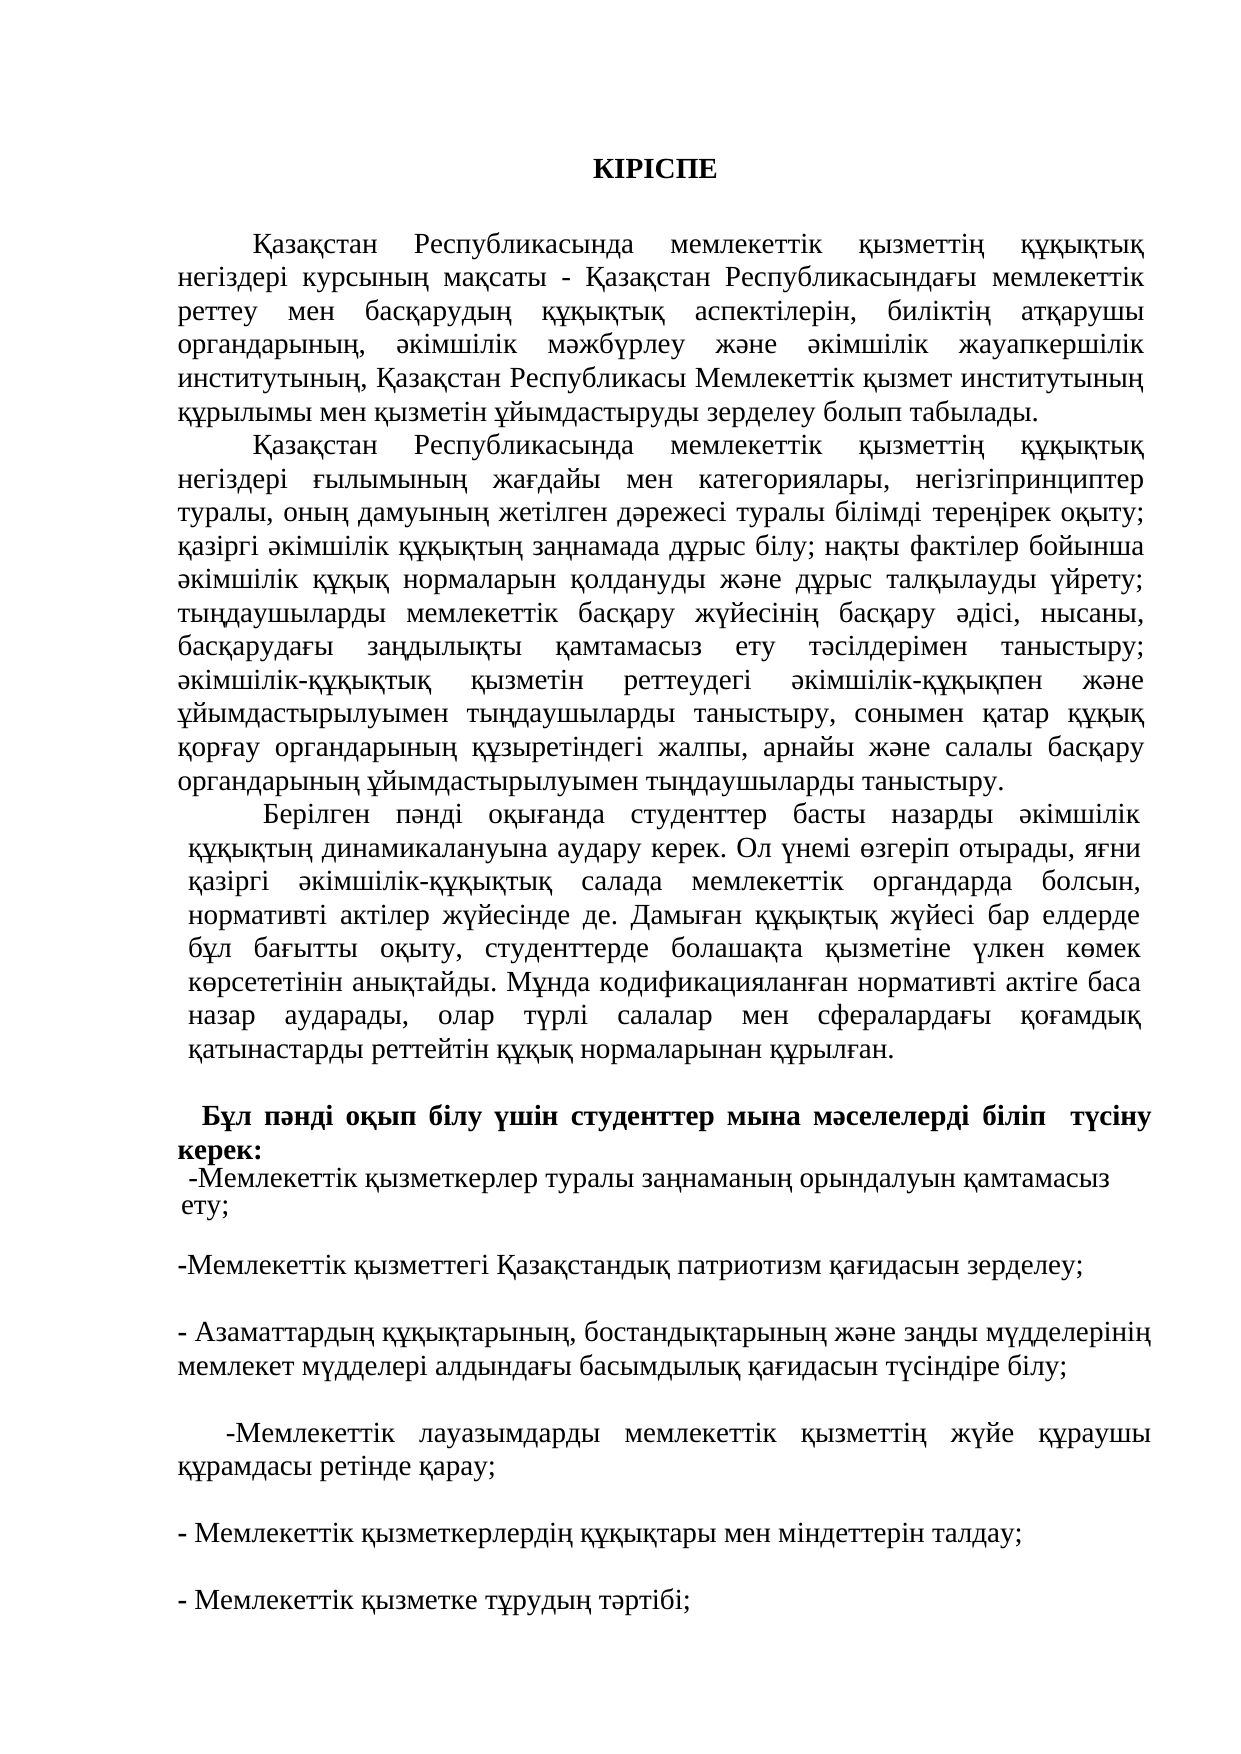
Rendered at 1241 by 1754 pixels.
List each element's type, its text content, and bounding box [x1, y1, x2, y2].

text - Мемлекеттік қызметкерлердің құқықтары мен міндеттерін талдау; [177, 1515, 1152, 1549]
text -Мемлекеттік қызметтегі Қазақстандық патриотизм қағидасын зерделеу; [177, 1247, 1152, 1281]
subtitle Қазақстан Республикасында мемлекеттік қызметтің құқықтық негіздері ғылымының жағдайы мен категориялары, негізгіпринциптер туралы, оның дамуының жетілген дәрежесі туралы білімді тереңірек оқыту; қазіргі әкімшілік құқықтың заңнамада дұрыс білу; нақты фактілер бойынша әкімшілік құқық нормаларын қолдануды және дұрыс талқылауды үйрету; тыңдаушыларды мемлекеттік басқару жүйесінің басқару әдісі, нысаны, басқарудағы заңдылықты қамтамасыз ету тәсілдерімен таныстыру; әкімшілік-құқықтық қызметін реттеудегі әкімшілік-құқықпен және ұйымдастырылуымен тыңдаушыларды таныстыру, сонымен қатар құқық қорғау органдарының құзыретіндегі жалпы, арнайы және салалы басқару органдарының ұйымдастырылуымен тыңдаушыларды таныстыру. [177, 427, 1144, 796]
subtitle Қазақстан Республикасында мемлекеттік қызметтің құқықтық негіздері курсының мақсаты - Қазақстан Республикасындағы мемлекеттік реттеу мен басқарудың құқықтық аспектілерін, биліктің атқарушы органдарының, әкімшілік мәжбүрлеу және әкімшілік жауапкершілік институтының, Қазақстан Республикасы Мемлекеттік қызмет институтының құрылымы мен қызметін ұйымдастыруды зерделеу болып табылады. [177, 226, 1144, 427]
text -Мемлекеттік лауазымдарды мемлекеттік қызметтің жүйе құраушы құрамдасы ретінде қарау; [177, 1415, 1152, 1482]
text - Азаматтардың құқықтарының, бостандықтарының және заңды мүдделерінің мемлекет мүдделері алдындағы басымдылық қағидасын түсіндіре білу; [177, 1314, 1152, 1381]
text - Мемлекеттік қызметке тұрудың тәртібі; [177, 1582, 1152, 1616]
subtitle КІРІСПЕ [177, 152, 1060, 185]
text Берілген пәнді оқығанда студенттер басты назарды әкімшілік құқықтың динамикалануына аудару керек. Ол үнемі өзгеріп отырады, яғни қазіргі әкімшілік-құқықтық салада мемлекеттік органдарда болсын, нормативті актілер жүйесінде де. Дамыған құқықтық жүйесі бар елдерде бұл бағытты оқыту, студенттерде болашақта қызметіне үлкен көмек көрсететінін анықтайды. Мұнда кодификацияланған нормативті актіге баса назар аударады, олар түрлі салалар мен сфералардағы қоғамдық қатынастарды реттейтін құқық нормаларынан құрылған. [188, 796, 1141, 1064]
text -Мемлекеттік қызметкерлер туралы заңнаманың орындалуын қамтамасыз ету; [181, 1166, 1152, 1220]
text Бұл пәнді оқып білу үшін студенттер мына мәселелерді біліп түсіну керек: [177, 1098, 1152, 1166]
